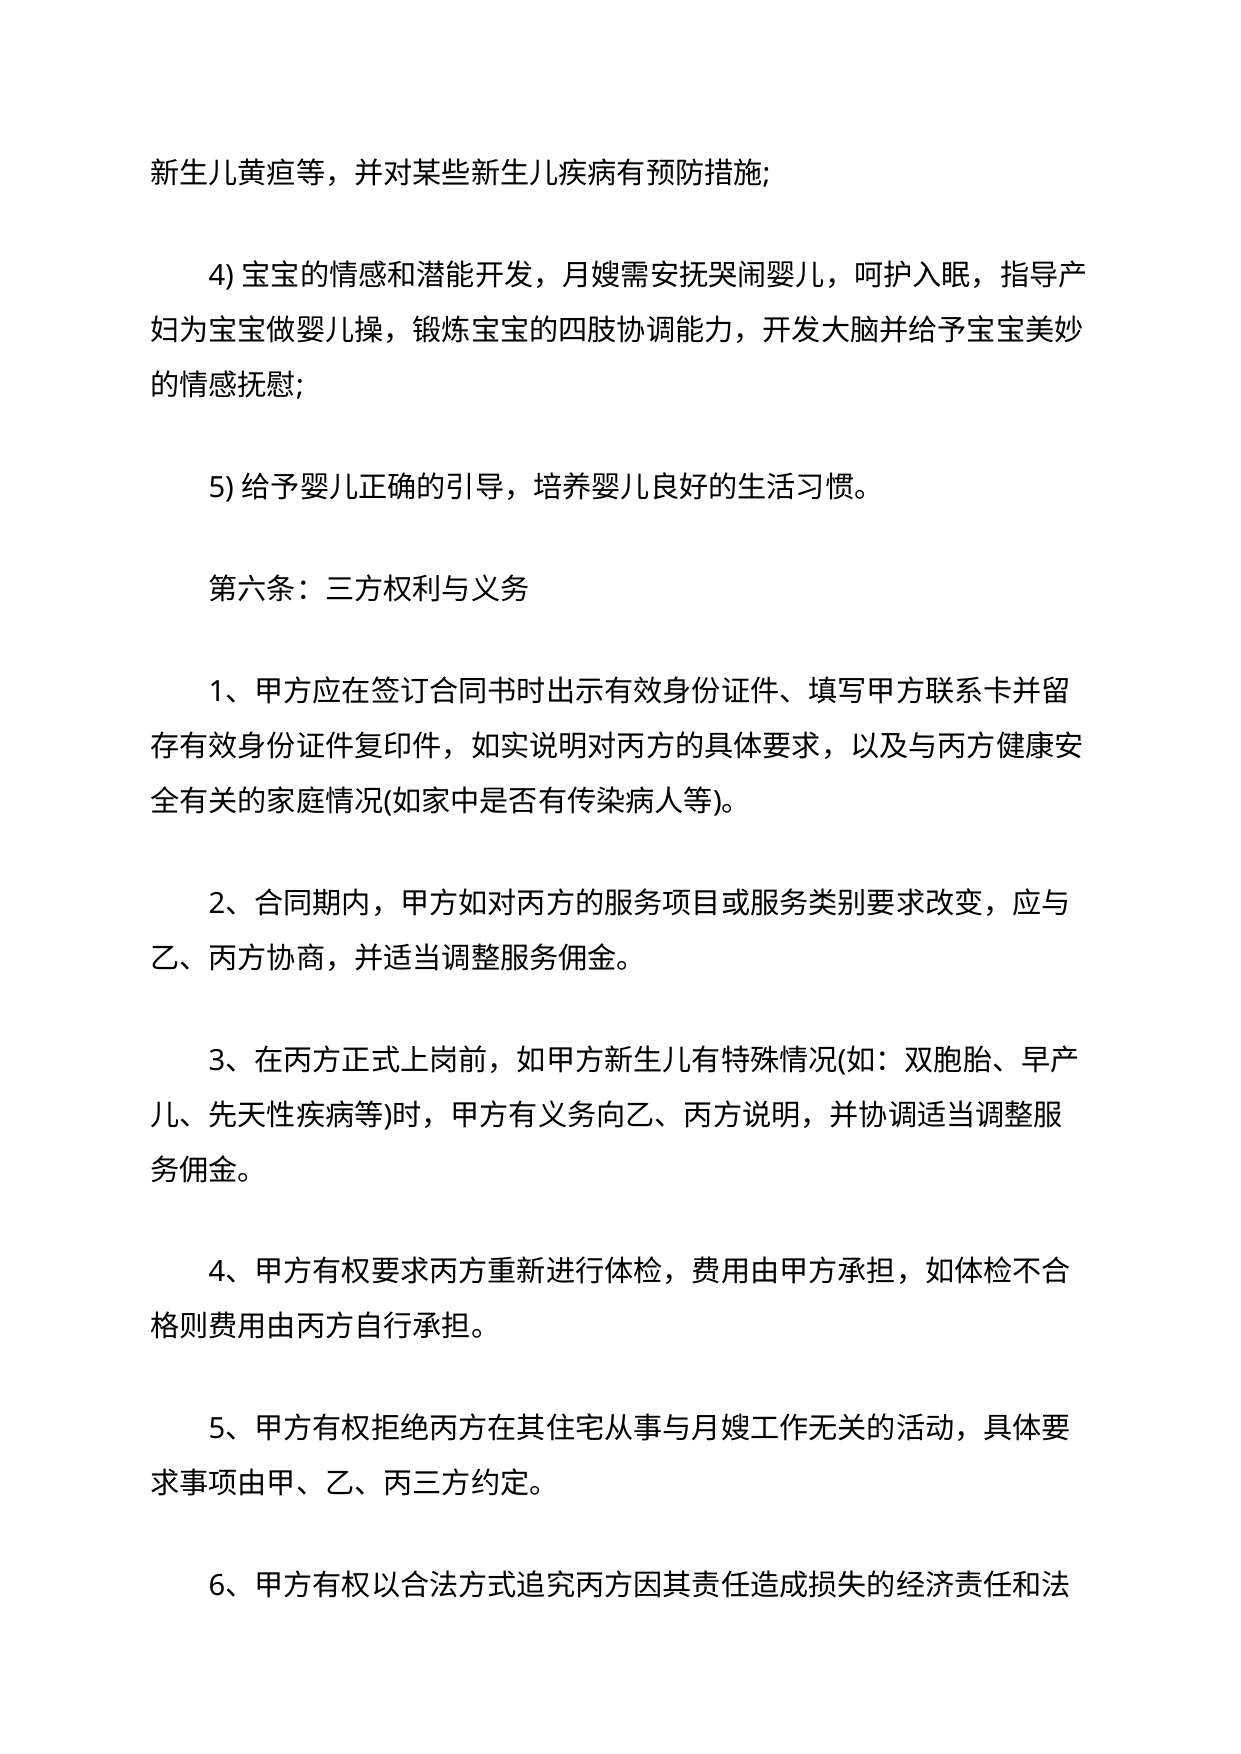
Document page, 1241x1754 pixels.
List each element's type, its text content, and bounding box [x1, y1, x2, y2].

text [150, 1562, 1090, 1604]
text 1、甲方应在签订合同书时出示有效身份证件、填写甲方联系卡并留存有效身份证件复印件，如实说明对丙方的具体要求，以及与丙方健康安全有关的家庭情况(如家中是否有传染病人等)。 [150, 668, 1090, 820]
text 5、甲方有权拒绝丙方在其住宅从事与月嫂工作无关的活动，具体要求事项由甲、乙、丙三方约定。 [150, 1405, 1090, 1502]
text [150, 150, 1090, 192]
text 3、在丙方正式上岗前，如甲方新生儿有特殊情况(如：双胞胎、早产儿、先天性疾病等)时，甲方有义务向乙、丙方说明，并协调适当调整服务佣金。 [150, 1036, 1090, 1188]
text 4、甲方有权要求丙方重新进行体检，费用由甲方承担，如体检不合格则费用由丙方自行承担。 [150, 1248, 1090, 1345]
text 2、合同期内，甲方如对丙方的服务项目或服务类别要求改变，应与乙、丙方协商，并适当调整服务佣金。 [150, 879, 1090, 977]
text 4) 宝宝的情感和潜能开发，月嫂需安抚哭闹婴儿，呵护入眠，指导产妇为宝宝做婴儿操，锻炼宝宝的四肢协调能力，开发大脑并给予宝宝美妙的情感抚慰; [150, 252, 1090, 404]
text 5) 给予婴儿正确的引导，培养婴儿良好的生活习惯。 [150, 464, 1090, 506]
text 第六条：三方权利与义务 [150, 566, 1090, 608]
